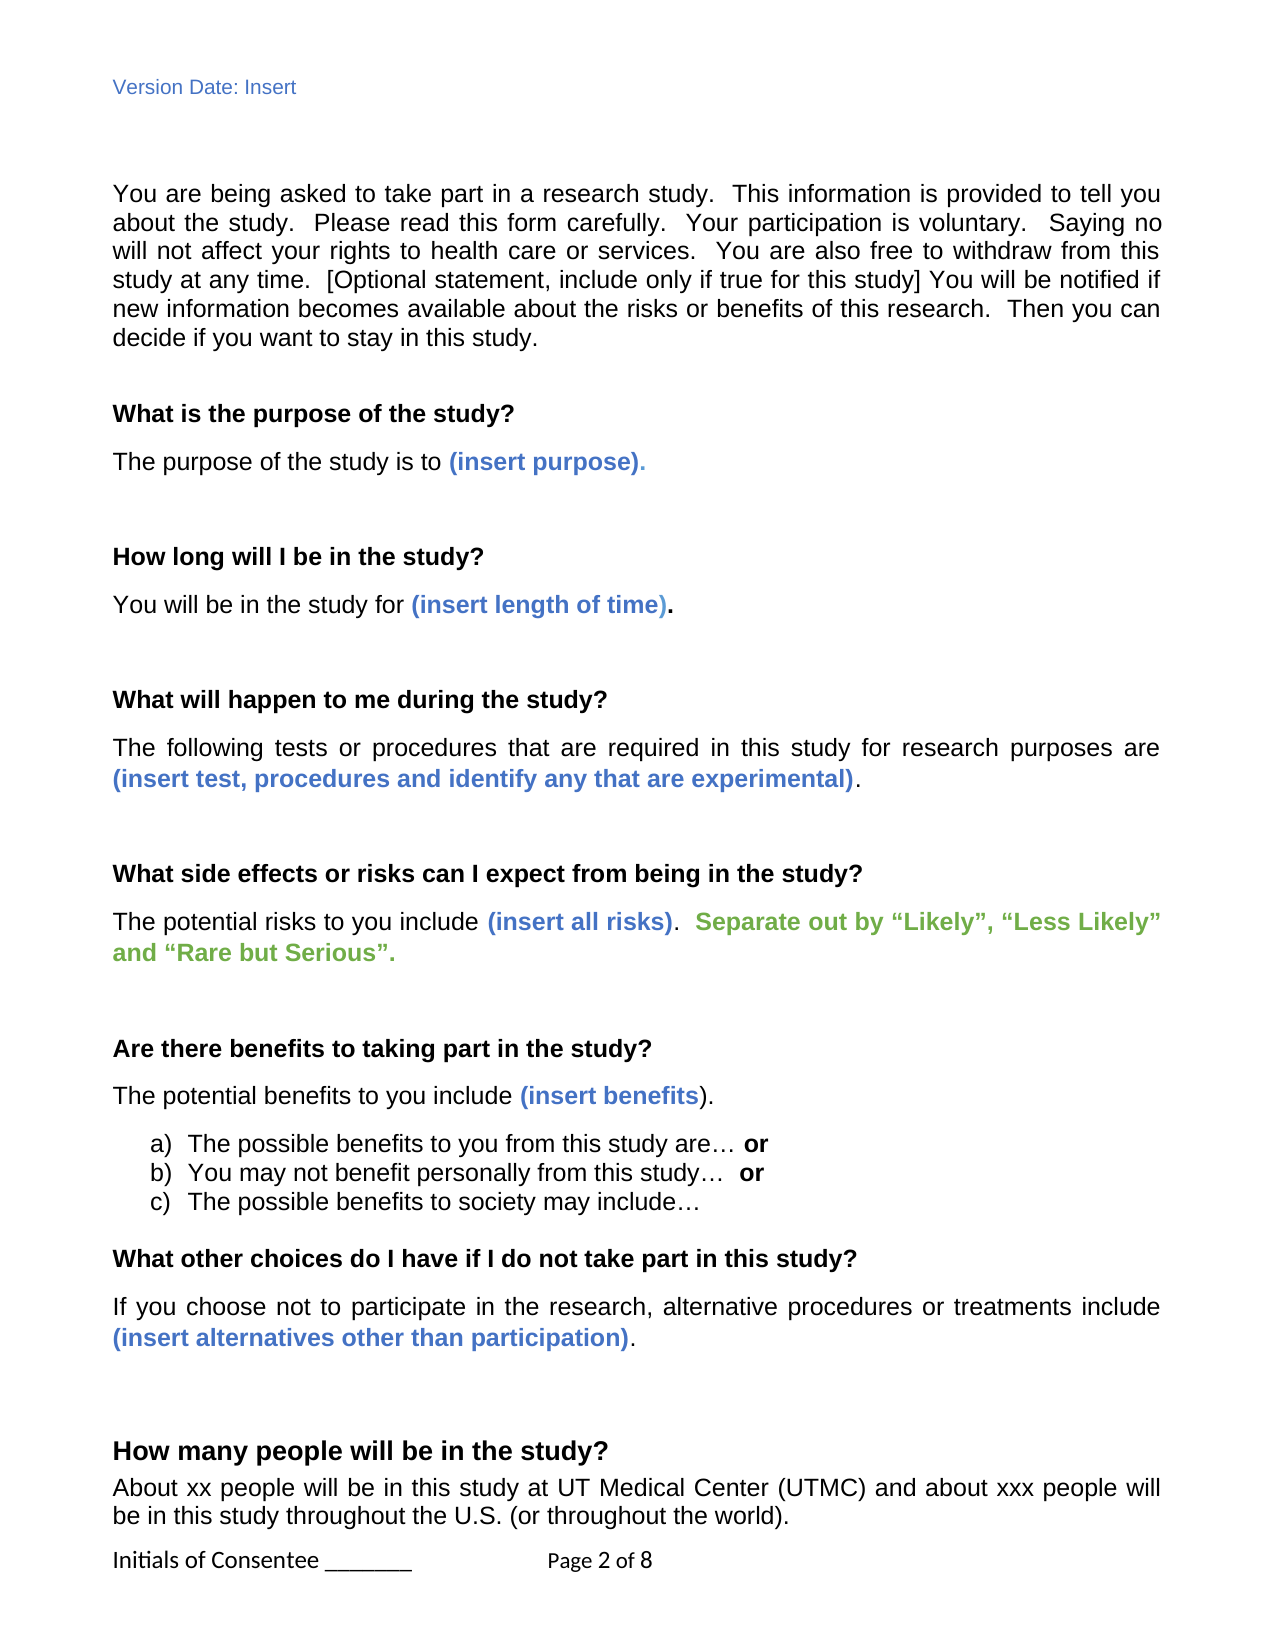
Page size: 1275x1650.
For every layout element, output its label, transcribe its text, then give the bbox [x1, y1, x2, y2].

list You may not benefit personally from this study… or [150, 1158, 1162, 1186]
text The potential benefits to you include (insert benefits). [112, 1081, 1162, 1110]
text You will be in the study for (insert length of time). [112, 590, 1162, 618]
text What other choices do I have if I do not take part in this study? [112, 1244, 1162, 1273]
text Are there benefits to taking part in the study? [112, 1033, 1162, 1062]
text What will happen to me during the study? [112, 685, 1162, 714]
list The possible benefits to society may include… [150, 1186, 1162, 1215]
text How long will I be in the study? [112, 542, 1162, 571]
text The purpose of the study is to (insert purpose). [112, 447, 1162, 475]
text About xx people will be in this study at UT Medical Center (UTMC) and about xxx people will be in this study throughout the U.S. (or throughout the world). [112, 1472, 1162, 1530]
text If you choose not to participate in the research, alternative procedures or treatments include (insert alternatives other than participation). [112, 1292, 1162, 1351]
text What side effects or risks can I expect from being in the study? [112, 859, 1162, 888]
text The potential risks to you include (insert all risks). Separate out by “Likely”, “Less Likely” and “Rare but Serious”. [112, 907, 1162, 967]
text What is the purpose of the study? [112, 399, 1162, 428]
text The following tests or procedures that are required in this study for research purposes are (insert test, procedures and identify any that are experimental). [112, 733, 1162, 793]
text How many people will be in the study? [112, 1435, 1162, 1466]
text You are being asked to take part in a research study. This information is provided to tell you about the study. Please read this form carefully. Your participation is voluntary. Saying no will not affect your rights to health care or services. You are also free to withdraw from this study at any time. [Optional statement, include only if true for this study] You will be notified if new information becomes available about the risks or benefits of this research. Then you can decide if you want to stay in this study. [112, 179, 1162, 351]
list The possible benefits to you from this study are… or [150, 1129, 1162, 1158]
